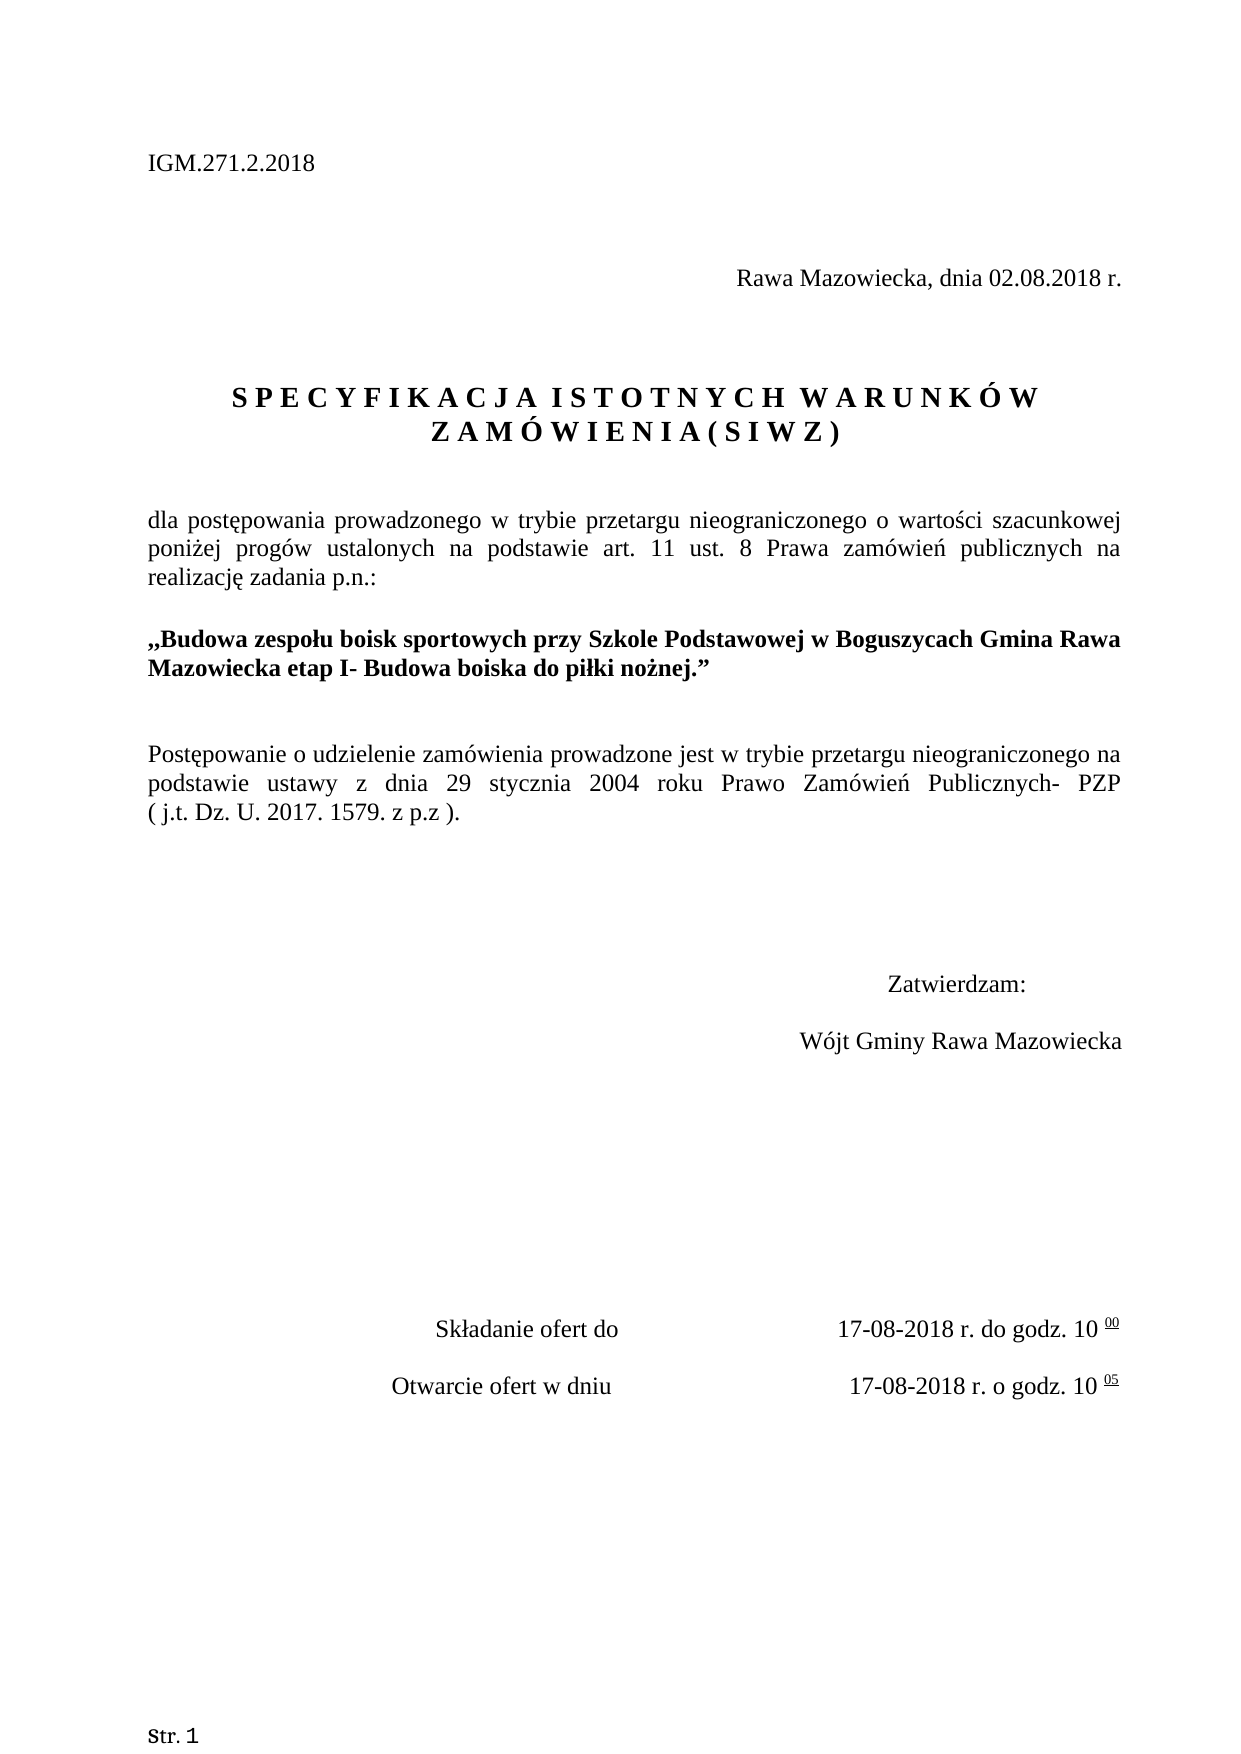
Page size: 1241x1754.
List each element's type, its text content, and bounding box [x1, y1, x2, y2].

text dla postępowania prowadzonego w trybie przetargu nieograniczonego o wartości szacunkowej poniżej progów ustalonych na podstawie art. 11 ust. 8 Prawa zamówień publicznych na realizację zadania p.n.: [148, 505, 1122, 591]
text Rawa Mazowiecka, dnia 02.08.2018 r. [148, 263, 1122, 291]
list Składanie ofert do 17-08-2018 r. do godz. 10 00 [148, 1314, 1122, 1342]
text Z A M Ó W I E N I A ( S I W Z ) [148, 414, 1122, 447]
text IGM.271.2.2018 [148, 148, 1122, 176]
text Postępowanie o udzielenie zamówienia prowadzone jest w trybie przetargu nieograniczonego na podstawie ustawy z dnia 29 stycznia 2004 roku Prawo Zamówień Publicznych- PZP ( j.t. Dz. U. 2017. 1579. z p.z ). [148, 739, 1122, 826]
text S P E C Y F I K A C J A I S T O T N Y C H W A R U N K Ó W [148, 380, 1122, 414]
text Zatwierdzam: [148, 969, 1122, 998]
text Wójt Gminy Rawa Mazowiecka [148, 998, 1122, 1055]
text ,,Budowa zespołu boisk sportowych przy Szkole Podstawowej w Boguszycach Gmina Rawa Mazowiecka etap I- Budowa boiska do piłki nożnej.” [148, 624, 1122, 682]
list Otwarcie ofert w dniu 17-08-2018 r. o godz. 10 05 [148, 1371, 1122, 1399]
